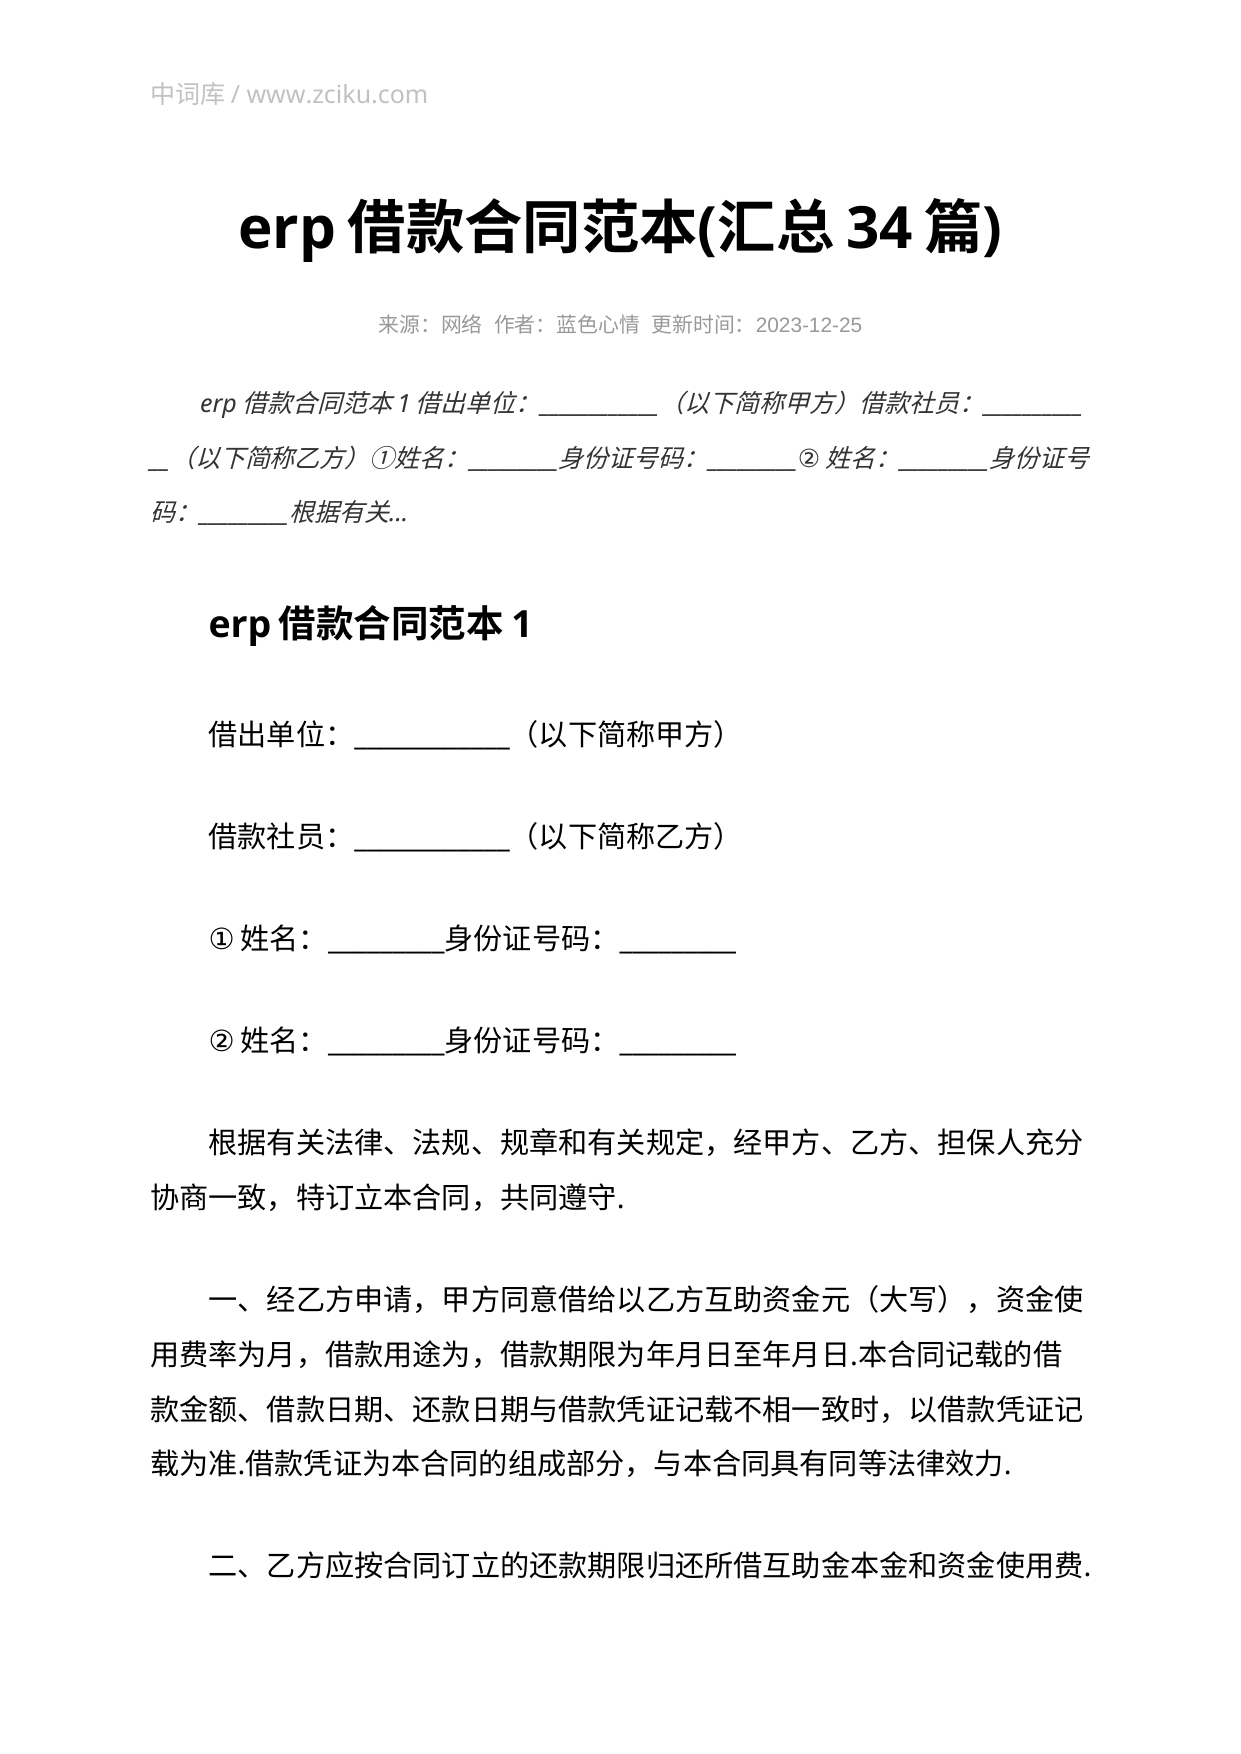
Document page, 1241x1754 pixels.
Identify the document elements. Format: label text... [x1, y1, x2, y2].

text 根据有关法律、法规、规章和有关规定，经甲方、乙方、担保人充分协商一致，特订立本合同，共同遵守. [150, 1119, 1090, 1217]
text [150, 1543, 1090, 1585]
subtitle erp借款合同范本(汇总34篇) [150, 181, 1090, 266]
text 借款社员：____________（以下简称乙方） [150, 813, 1090, 856]
text 借出单位：____________（以下简称甲方） [150, 711, 1090, 754]
text ②姓名：_________身份证号码：_________ [150, 1017, 1090, 1060]
text 来源：网络 作者：蓝色心情 更新时间：2023-12-25 [150, 313, 1090, 337]
text 一、经乙方申请，甲方同意借给以乙方互助资金元（大写），资金使用费率为月，借款用途为，借款期限为年月日至年月日.本合同记载的借款金额、借款日期、还款日期与借款凭证记载不相一致时，以借款凭证记载为准.借款凭证为本合同的组成部分，与本合同具有同等法律效力. [150, 1276, 1090, 1483]
text erp借款合同范本1 [150, 594, 1090, 648]
text ①姓名：_________身份证号码：_________ [150, 915, 1090, 958]
text erp借款合同范本1借出单位：____________（以下简称甲方）借款社员：____________（以下简称乙方）①姓名：_________身份证号码：_________②姓名：_________身份证号码：_________根据有关... [150, 384, 1090, 529]
